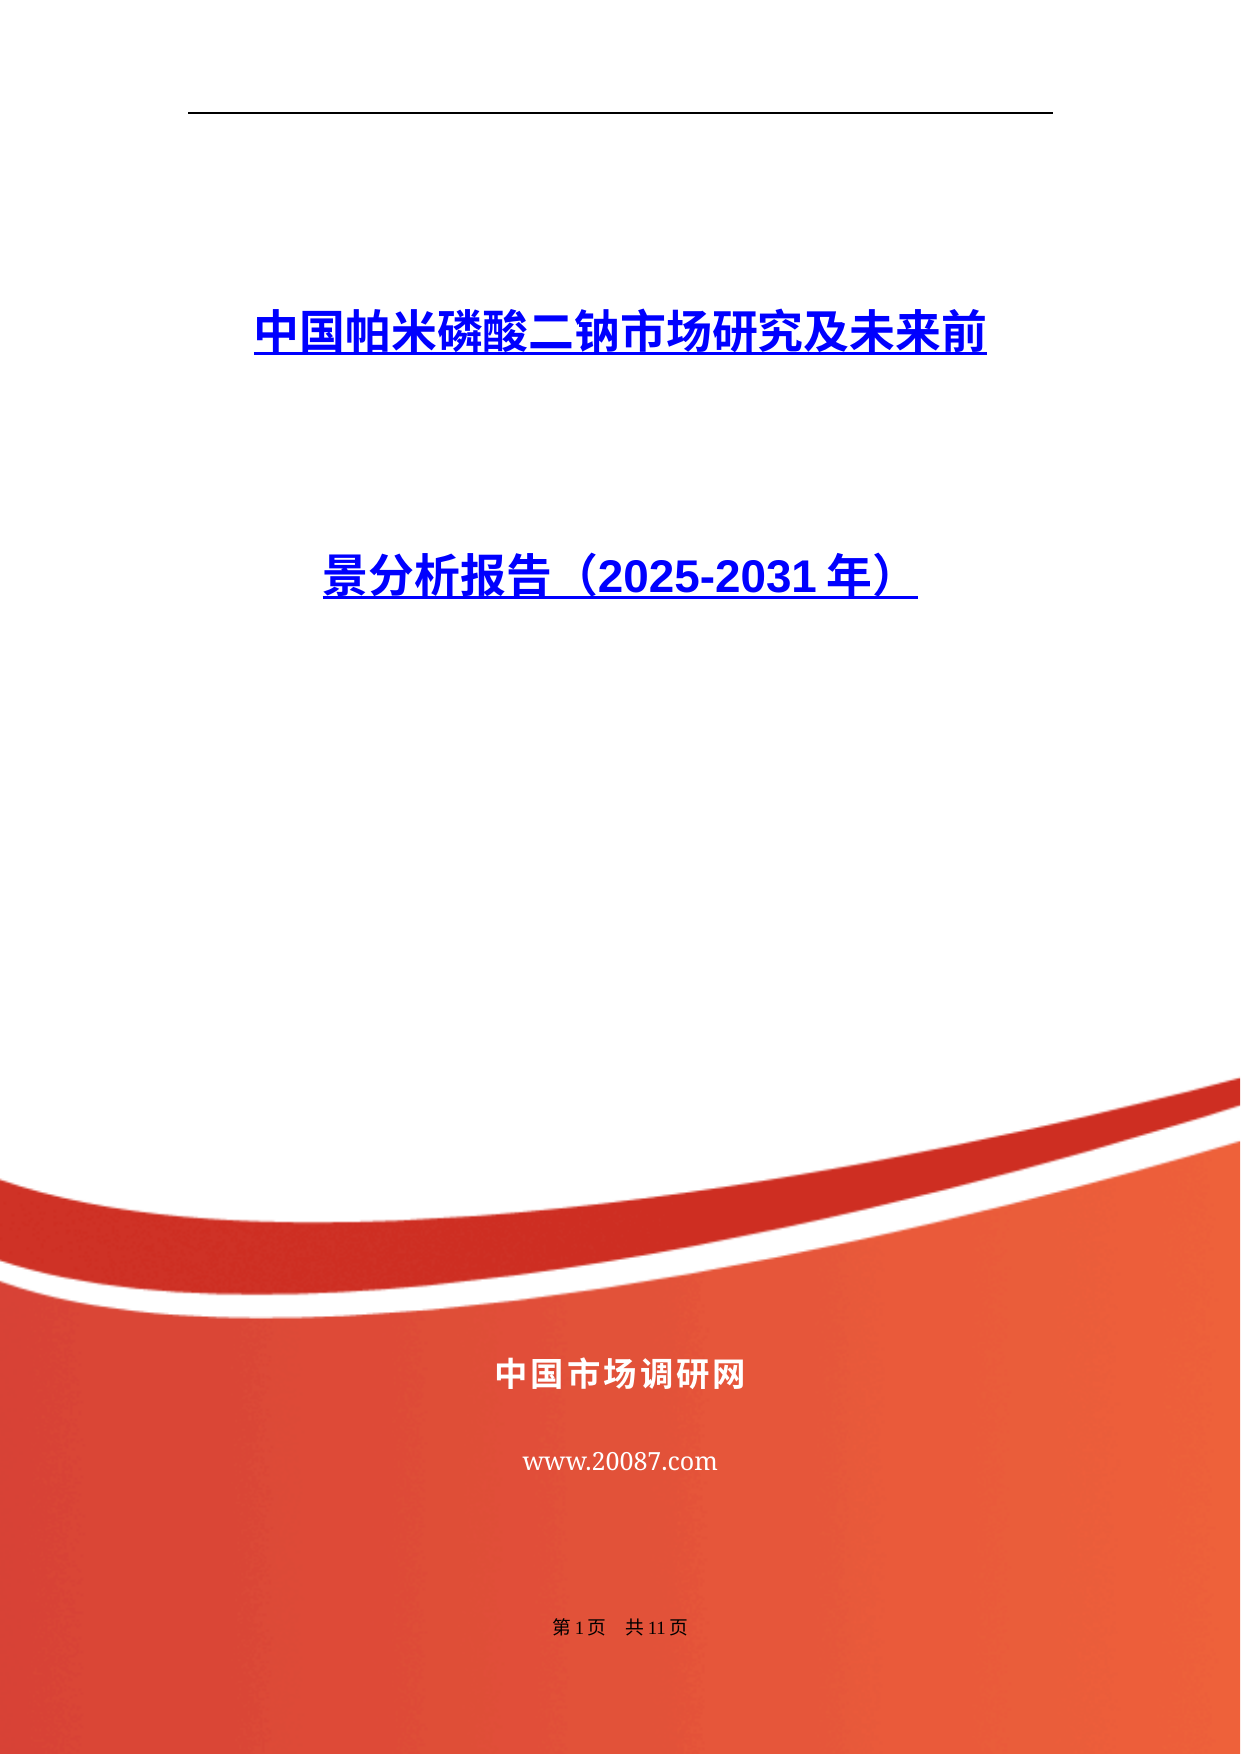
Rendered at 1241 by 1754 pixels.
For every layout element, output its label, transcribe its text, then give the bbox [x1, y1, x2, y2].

picture [0, 1006, 1241, 1754]
subtitle 中国市场调研网 [187, 1339, 1053, 1404]
text www.20087.com [187, 1428, 1053, 1493]
table_header 中国帕米磷酸二钠市场研究及未来前景分析报告（2025-2031年） [188, 207, 1053, 773]
